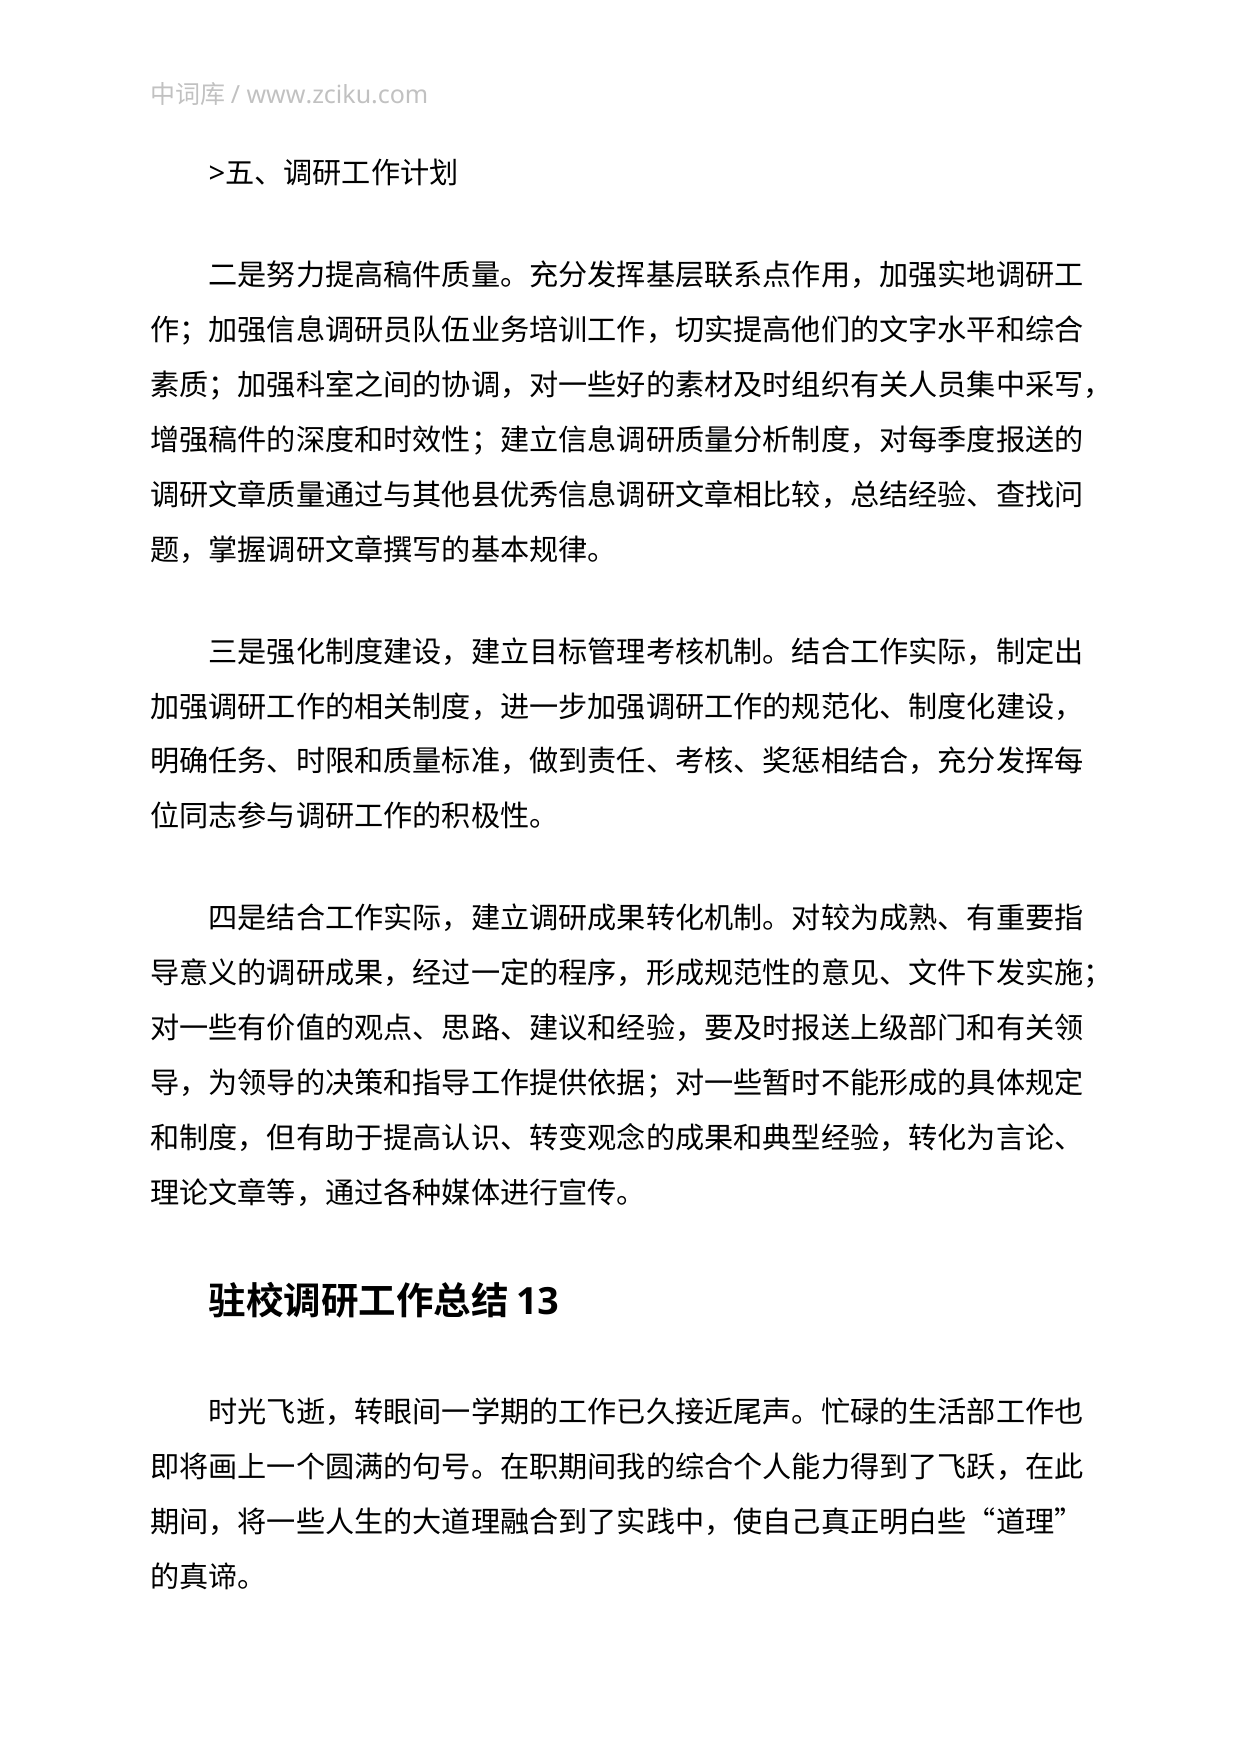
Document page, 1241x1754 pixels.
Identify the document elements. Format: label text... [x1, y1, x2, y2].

text 时光飞逝，转眼间一学期的工作已久接近尾声。忙碌的生活部工作也即将画上一个圆满的句号。在职期间我的综合个人能力得到了飞跃，在此期间，将一些人生的大道理融合到了实践中，使自己真正明白些“道理”的真谛。 [150, 1388, 1090, 1596]
text 驻校调研工作总结13 [150, 1271, 1090, 1325]
text 四是结合工作实际，建立调研成果转化机制。对较为成熟、有重要指导意义的调研成果，经过一定的程序，形成规范性的意见、文件下发实施；对一些有价值的观点、思路、建议和经验，要及时报送上级部门和有关领导，为领导的决策和指导工作提供依据；对一些暂时不能形成的具体规定和制度，但有助于提高认识、转变观念的成果和典型经验，转化为言论、理论文章等，通过各种媒体进行宣传。 [150, 895, 1090, 1211]
text 三是强化制度建设，建立目标管理考核机制。结合工作实际，制定出加强调研工作的相关制度，进一步加强调研工作的规范化、制度化建设，明确任务、时限和质量标准，做到责任、考核、奖惩相结合，充分发挥每位同志参与调研工作的积极性。 [150, 628, 1090, 835]
text 二是努力提高稿件质量。充分发挥基层联系点作用，加强实地调研工作；加强信息调研员队伍业务培训工作，切实提高他们的文字水平和综合素质；加强科室之间的协调，对一些好的素材及时组织有关人员集中采写，增强稿件的深度和时效性；建立信息调研质量分析制度，对每季度报送的调研文章质量通过与其他县优秀信息调研文章相比较，总结经验、查找问题，掌握调研文章撰写的基本规律。 [150, 252, 1090, 569]
text >五、调研工作计划 [150, 150, 1090, 192]
